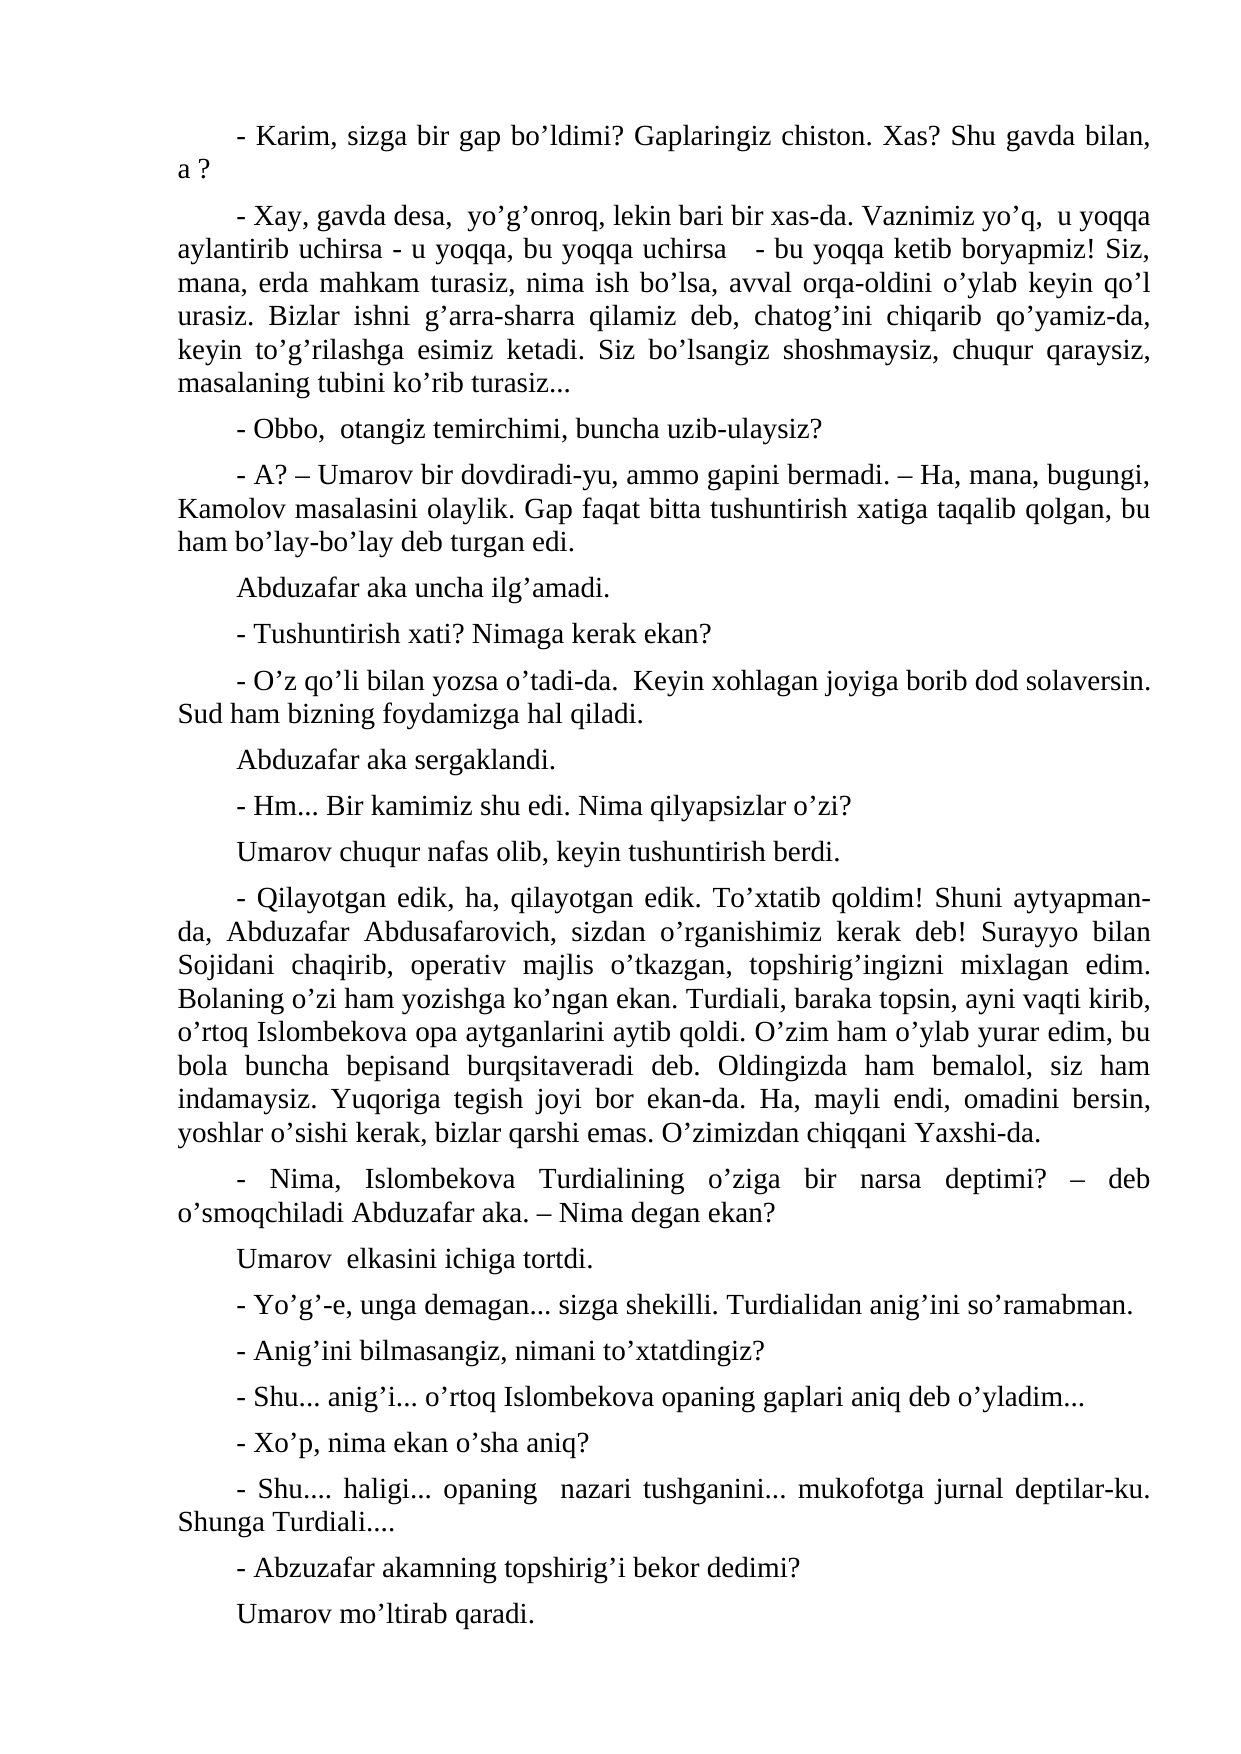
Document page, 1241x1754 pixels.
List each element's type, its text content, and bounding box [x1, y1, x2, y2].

text - Abzuzafar akamning topshirig’i bekor dedimi? [177, 1551, 1152, 1584]
text - Hm... Bir kamimiz shu edi. Nima qilyapsizlar o’zi? [177, 788, 1152, 822]
text - Shu.... haligi... opaning nazari tushganini... mukofotga jurnal deptilar-ku. Shunga Turdiali.... [177, 1471, 1152, 1538]
text - Shu... anig’i... o’rtoq Islombekova opaning gaplari aniq deb o’yladim... [177, 1379, 1152, 1412]
text - O’z qo’li bilan yozsa o’tadi-da. Keyin xohlagan joyiga borib dod solaversin. Sud ham bizning foydamizga hal qiladi. [177, 663, 1152, 730]
text - Xo’p, nima ekan o’sha aniq? [177, 1425, 1152, 1458]
text Umarov mo’ltirab qaradi. [177, 1597, 1152, 1630]
text - Yo’g’-e, unga demagan... sizga shekilli. Turdialidan anig’ini so’ramabman. [177, 1287, 1152, 1320]
text - Anig’ini bilmasangiz, nimani to’xtatdingiz? [177, 1333, 1152, 1366]
text - Qilayotgan edik, ha, qilayotgan edik. To’xtatib qoldim! Shuni aytyapman-da, Abduzafar Abdusafarovich, sizdan o’rganishimiz kerak deb! Surayyo bilan Sojidani chaqirib, operativ majlis o’tkazgan, topshirig’ingizni mixlagan edim. Bolaning o’zi ham yozishga ko’ngan ekan. Turdiali, baraka topsin, ayni vaqti kirib, o’rtoq Islombekova opa aytganlarini aytib qoldi. O’zim ham o’ylab yurar edim, bu bola buncha bepisand burqsitaveradi deb. Oldingizda ham bemalol, siz ham indamaysiz. Yuqoriga tegish joyi bor ekan-da. Ha, mayli endi, omadini bersin, yoshlar o’sishi kerak, bizlar qarshi emas. O’zimizdan chiqqani Yaxshi-da. [177, 880, 1152, 1149]
text - Karim, sizga bir gap bo’ldimi? Gaplaringiz chiston. Xas? Shu gavda bilan, a ? [177, 118, 1152, 185]
text - Nima, Islombekova Turdialining o’ziga bir narsa deptimi? – deb o’smoqchiladi Abduzafar aka. – Nima degan ekan? [177, 1161, 1152, 1228]
text Umarov chuqur nafas olib, keyin tushuntirish berdi. [177, 834, 1152, 868]
text Abduzafar aka uncha ilg’amadi. [177, 571, 1152, 604]
text - Obbo, otangiz temirchimi, buncha uzib-ulaysiz? [177, 411, 1152, 445]
text - Tushuntirish xati? Nimaga kerak ekan? [177, 617, 1152, 650]
text Abduzafar aka sergaklandi. [177, 742, 1152, 776]
text - Xay, gavda desa, yo’g’onroq, lekin bari bir xas-da. Vaznimiz yo’q, u yoqqa aylantirib uchirsa - u yoqqa, bu yoqqa uchirsa - bu yoqqa ketib boryapmiz! Siz, mana, erda mahkam turasiz, nima ish bo’lsa, avval orqa-oldini o’ylab keyin qo’l urasiz. Bizlar ishni g’arra-sharra qilamiz deb, chatog’ini chiqarib qo’yamiz-da, keyin to’g’rilashga esimiz ketadi. Siz bo’lsangiz shoshmaysiz, chuqur qaraysiz, masalaning tubini ko’rib turasiz... [177, 198, 1152, 399]
text Umarov elkasini ichiga tortdi. [177, 1241, 1152, 1274]
text - A? – Umarov bir dovdiradi-yu, ammo gapini bermadi. – Ha, mana, bugungi, Kamolov masalasini olaylik. Gap faqat bitta tushuntirish xatiga taqalib qolgan, bu ham bo’lay-bo’lay deb turgan edi. [177, 457, 1152, 558]
